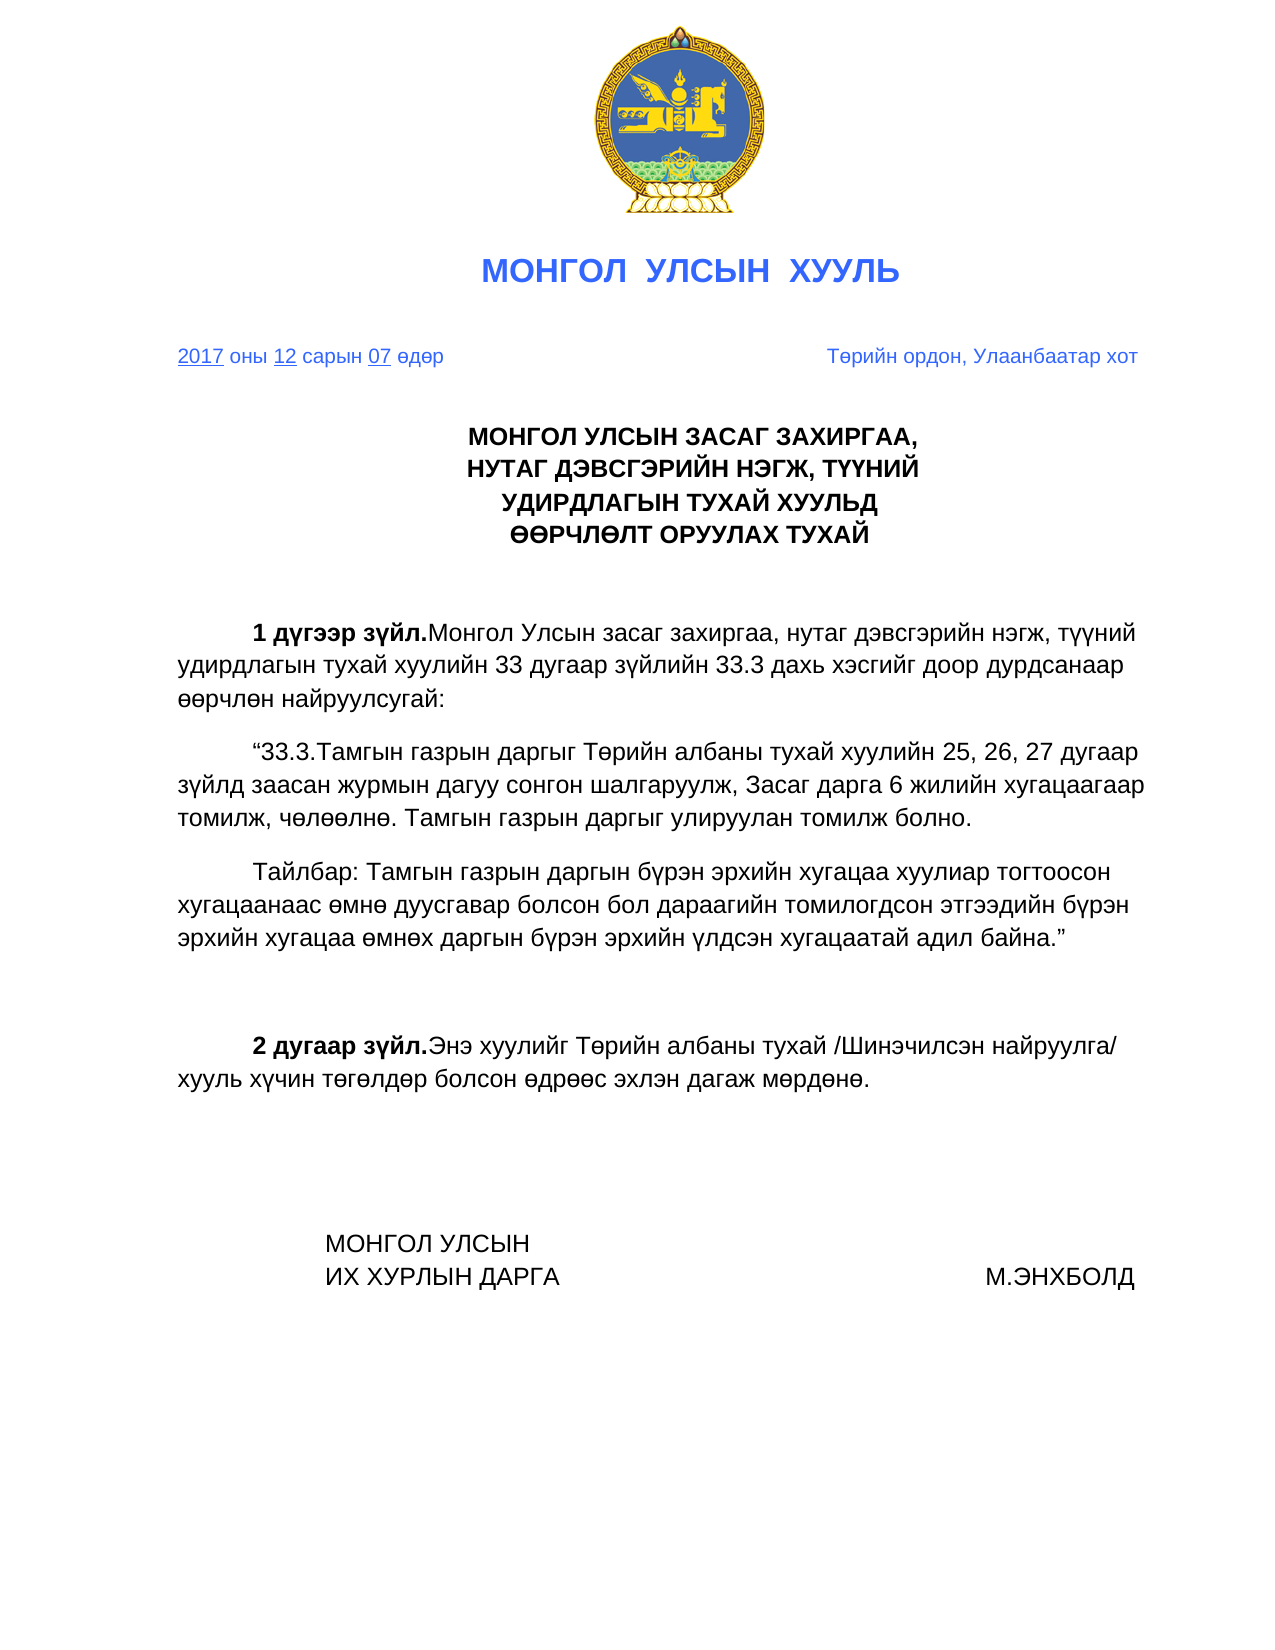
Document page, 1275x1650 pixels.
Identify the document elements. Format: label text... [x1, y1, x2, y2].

title МОНГОЛ УЛСЫН ХУУЛЬ [162, 251, 1219, 290]
text Тайлбар: Тамгын газрын даргын бүрэн эрхийн хугацаа хуулиар тогтоосон хугацаанаас өмнө дуусгавар болсон бол дараагийн томилогдсон этгээдийн бүрэн эрхийн хугацаа өмнөх даргын бүрэн эрхийн үлдсэн хугацаатай адил байна.” [177, 857, 1181, 952]
text МОНГОЛ УЛСЫН [177, 1229, 1181, 1258]
text 1 дүгээр зүйл.Монгол Улсын засаг захиргаа, нутаг дэвсгэрийн нэгж, түүний удирдлагын тухай хуулийн 33 дугаар зүйлийн 33.3 дахь хэсгийг доор дурдсанаар өөрчлөн найруулсугай: [177, 617, 1181, 712]
text ИХ ХУРЛЫН ДАРГА М.ЭНХБОЛД [177, 1262, 1181, 1291]
text 2 дугаар зүйл.Энэ хуулийг Төрийн албаны тухай /Шинэчилсэн найруулга/ хууль хүчин төгөлдөр болсон өдрөөс эхлэн дагаж мөрдөнө. [177, 1031, 1181, 1093]
text “33.3.Тамгын газрын даргыг Төрийн албаны тухай хуулийн 25, 26, 27 дугаар зүйлд заасан журмын дагуу сонгон шалгаруулж, Засаг дарга 6 жилийн хугацаагаар томилж, чөлөөлнө. Тамгын газрын даргыг улируулан томилж болно. [177, 737, 1181, 832]
picture [594, 25, 765, 213]
text УДИРДЛАГЫН ТУХАЙ ХУУЛЬД [177, 487, 1181, 516]
text ӨӨРЧЛӨЛТ ОРУУЛАХ ТУХАЙ [177, 521, 1181, 549]
text НУТАГ ДЭВСГЭРИЙН НЭГЖ, ТҮҮНИЙ [177, 454, 1181, 483]
text МОНГОЛ УЛСЫН ЗАСАГ ЗАХИРГАА, [177, 421, 1181, 450]
text 2017 оны 12 сарын 07 өдөр Төрийн ордон, Улаанбаатар хот [177, 344, 1181, 368]
